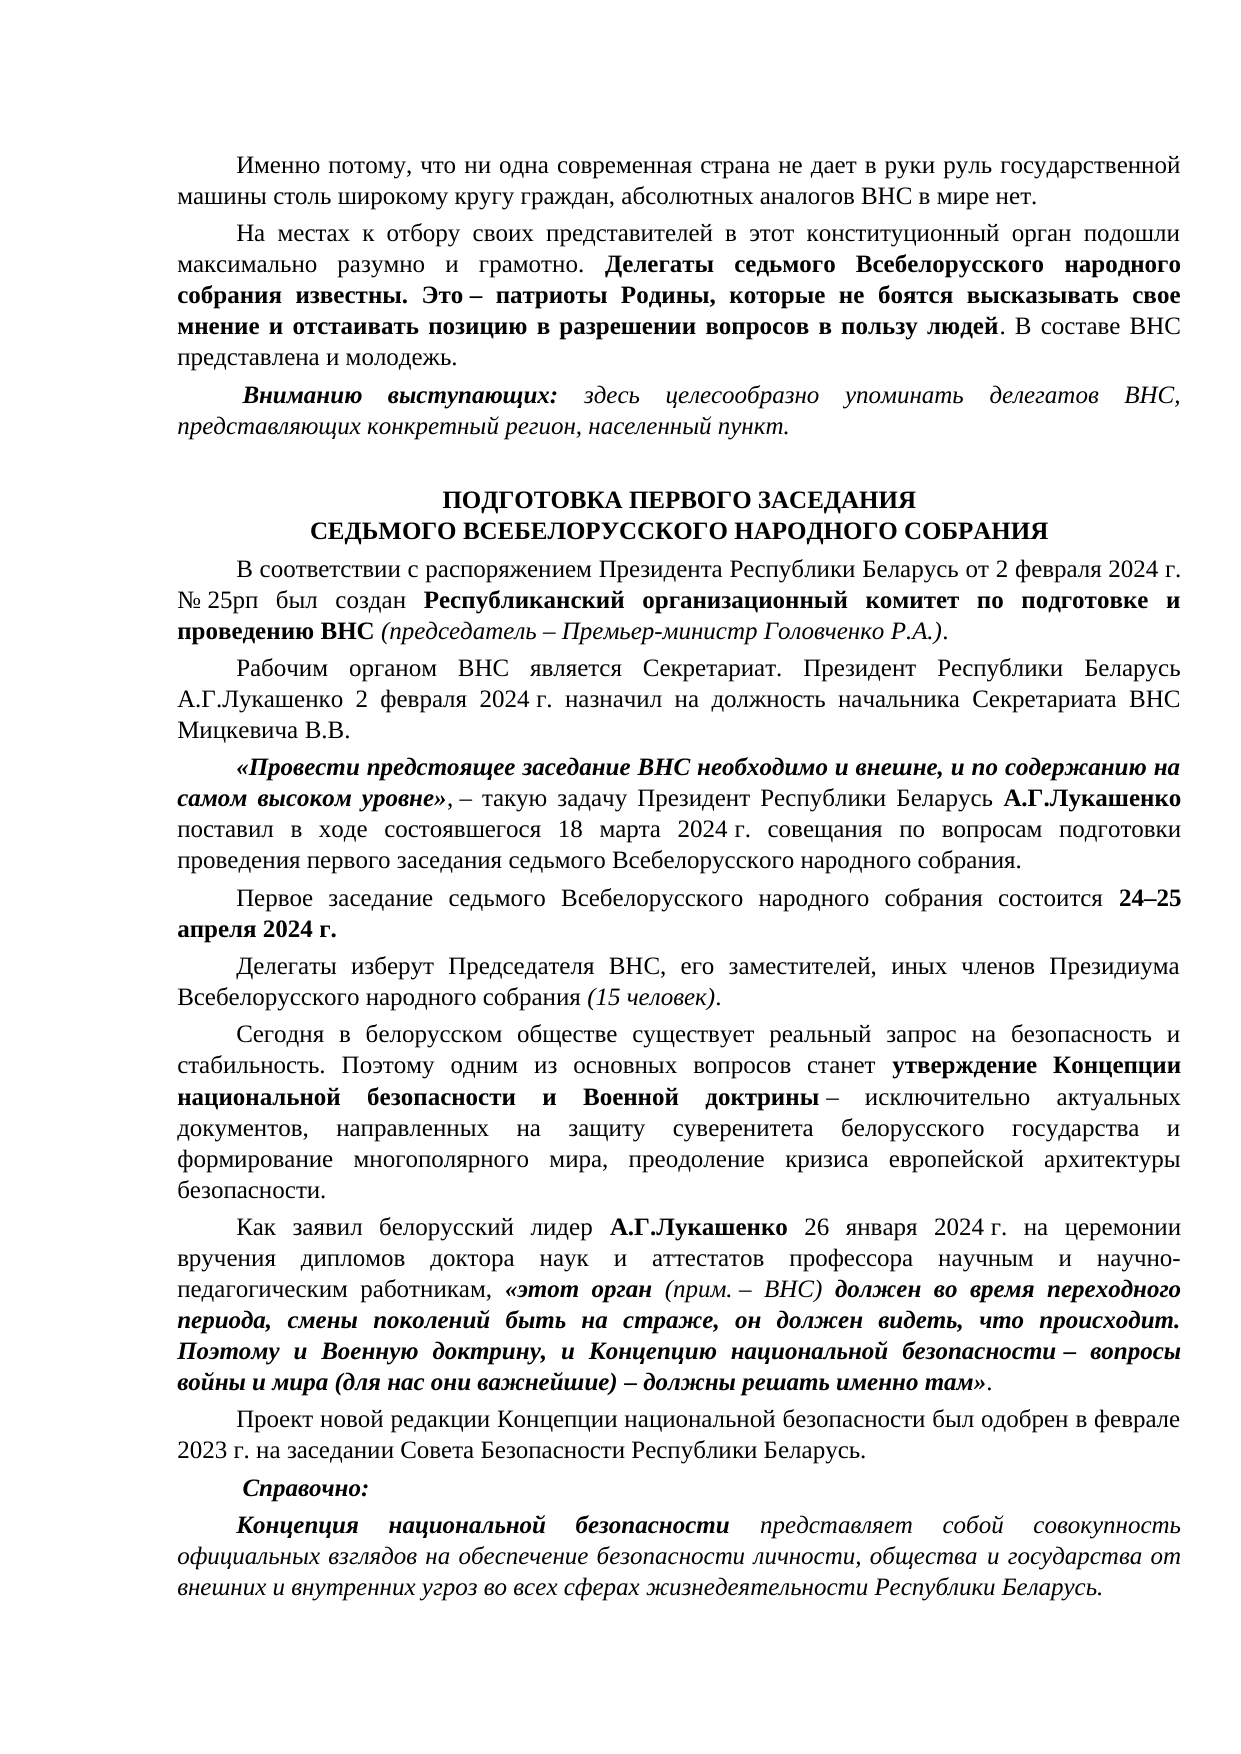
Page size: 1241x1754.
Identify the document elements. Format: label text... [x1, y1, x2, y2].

text Делегаты изберут Председателя ВНС, его заместителей, иных членов Президиума Всебелорусского народного собрания (15 человек). [177, 951, 1181, 1011]
text Проект новой редакции Концепции национальной безопасности был одобрен в феврале 2023 г. на заседании Совета Безопасности Республики Беларусь. [177, 1404, 1181, 1464]
text Вниманию выступающих: здесь целесообразно упоминать делегатов ВНС, представляющих конкретный регион, населенный пункт. [177, 380, 1181, 439]
text На местах к отбору своих представителей в этот конституционный орган подошли максимально разумно и грамотно. Делегаты седьмого Всебелорусского народного собрания известны. Это – патриоты Родины, которые не боятся высказывать свое мнение и отстаивать позицию в разрешении вопросов в пользу людей. В составе ВНС представлена и молодежь. [177, 218, 1181, 371]
text ПОДГОТОВКА ПЕРВОГО ЗАСЕДАНИЯ СЕДЬМОГО ВСЕБЕЛОРУССКОГО НАРОДНОГО СОБРАНИЯ [177, 485, 1181, 545]
text Рабочим органом ВНС является Секретариат. Президент Республики Беларусь А.Г.Лукашенко 2 февраля 2024 г. назначил на должность начальника Секретариата ВНС Мицкевича В.В. [177, 653, 1181, 744]
text «Провести предстоящее заседание ВНС необходимо и внешне, и по содержанию на самом высоком уровне», – такую задачу Президент Республики Беларусь А.Г.Лукашенко поставил в ходе состоявшегося 18 марта 2024 г. совещания по вопросам подготовки проведения первого заседания седьмого Всебелорусского народного собрания. [177, 752, 1181, 874]
text Сегодня в белорусском обществе существует реальный запрос на безопасность и стабильность. Поэтому одним из основных вопросов станет утверждение Концепции национальной безопасности и Военной доктрины – исключительно актуальных документов, направленных на защиту суверенитета белорусского государства и формирование многополярного мира, преодоление кризиса европейской архитектуры безопасности. [177, 1019, 1181, 1203]
text Концепция национальной безопасности представляет собой совокупность официальных взглядов на обеспечение безопасности личности, общества и государства от внешних и внутренних угроз во всех сферах жизнедеятельности Республики Беларусь. [177, 1510, 1181, 1601]
text Как заявил белорусский лидер А.Г.Лукашенко 26 января 2024 г. на церемонии вручения дипломов доктора наук и аттестатов профессора научным и научно-педагогическим работникам, «этот орган (прим. – ВНС) должен во время переходного периода, смены поколений быть на страже, он должен видеть, что происходит. Поэтому и Военную доктрину, и Концепцию национальной безопасности – вопросы войны и мира (для нас они важнейшие) – должны решать именно там». [177, 1212, 1181, 1396]
text Именно потому, что ни одна современная страна не дает в руки руль государственной машины столь широкому кругу граждан, абсолютных аналогов ВНС в мире нет. [177, 150, 1181, 210]
text В соответствии с распоряжением Президента Республики Беларусь от 2 февраля 2024 г. № 25рп был создан Республиканский организационный комитет по подготовке и проведению ВНС (председатель – Премьер-министр Головченко Р.А.). [177, 554, 1181, 644]
text Первое заседание седьмого Всебелорусского народного собрания состоится 24–25 апреля 2024 г. [177, 883, 1181, 943]
text Справочно: [177, 1473, 1181, 1502]
